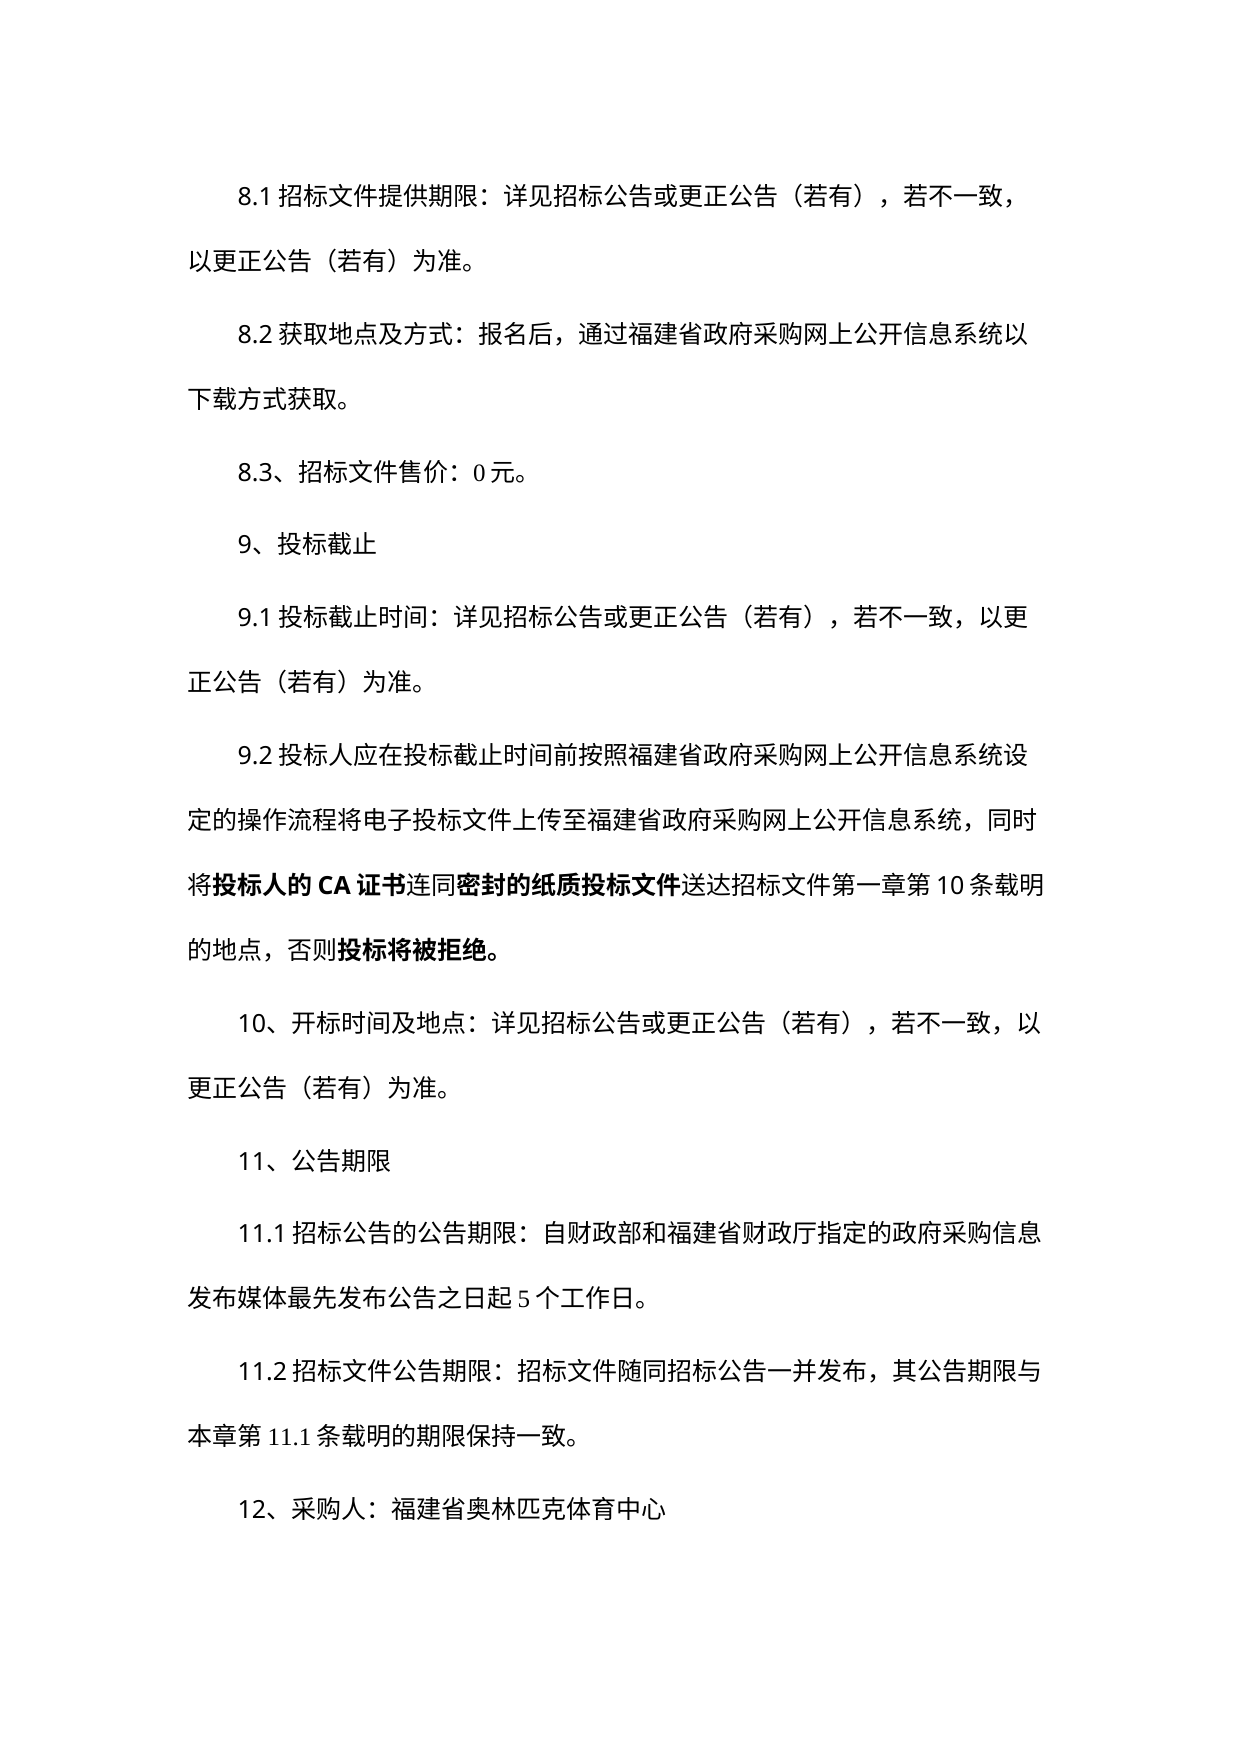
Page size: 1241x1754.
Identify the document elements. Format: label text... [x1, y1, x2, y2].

text 8.3、招标文件售价：0元。 [187, 438, 1053, 503]
text 11.1招标公告的公告期限：自财政部和福建省财政厅指定的政府采购信息发布媒体最先发布公告之日起5个工作日。 [187, 1199, 1053, 1329]
text 9、投标截止 [187, 510, 1053, 575]
text 11.2招标文件公告期限：招标文件随同招标公告一并发布，其公告期限与本章第11.1条载明的期限保持一致。 [187, 1337, 1053, 1467]
text 9.2投标人应在投标截止时间前按照福建省政府采购网上公开信息系统设定的操作流程将电子投标文件上传至福建省政府采购网上公开信息系统，同时将投标人的CA证书连同密封的纸质投标文件送达招标文件第一章第10条载明的地点，否则投标将被拒绝。 [187, 721, 1053, 981]
text 11、公告期限 [187, 1127, 1053, 1192]
text 10、开标时间及地点：详见招标公告或更正公告（若有），若不一致，以更正公告（若有）为准。 [187, 989, 1053, 1119]
text 8.2获取地点及方式：报名后，通过福建省政府采购网上公开信息系统以下载方式获取。 [187, 300, 1053, 430]
text 8.1招标文件提供期限：详见招标公告或更正公告（若有），若不一致，以更正公告（若有）为准。 [187, 162, 1053, 292]
text 9.1投标截止时间：详见招标公告或更正公告（若有），若不一致，以更正公告（若有）为准。 [187, 583, 1053, 713]
text 12、采购人：福建省奥林匹克体育中心 [187, 1475, 1053, 1540]
